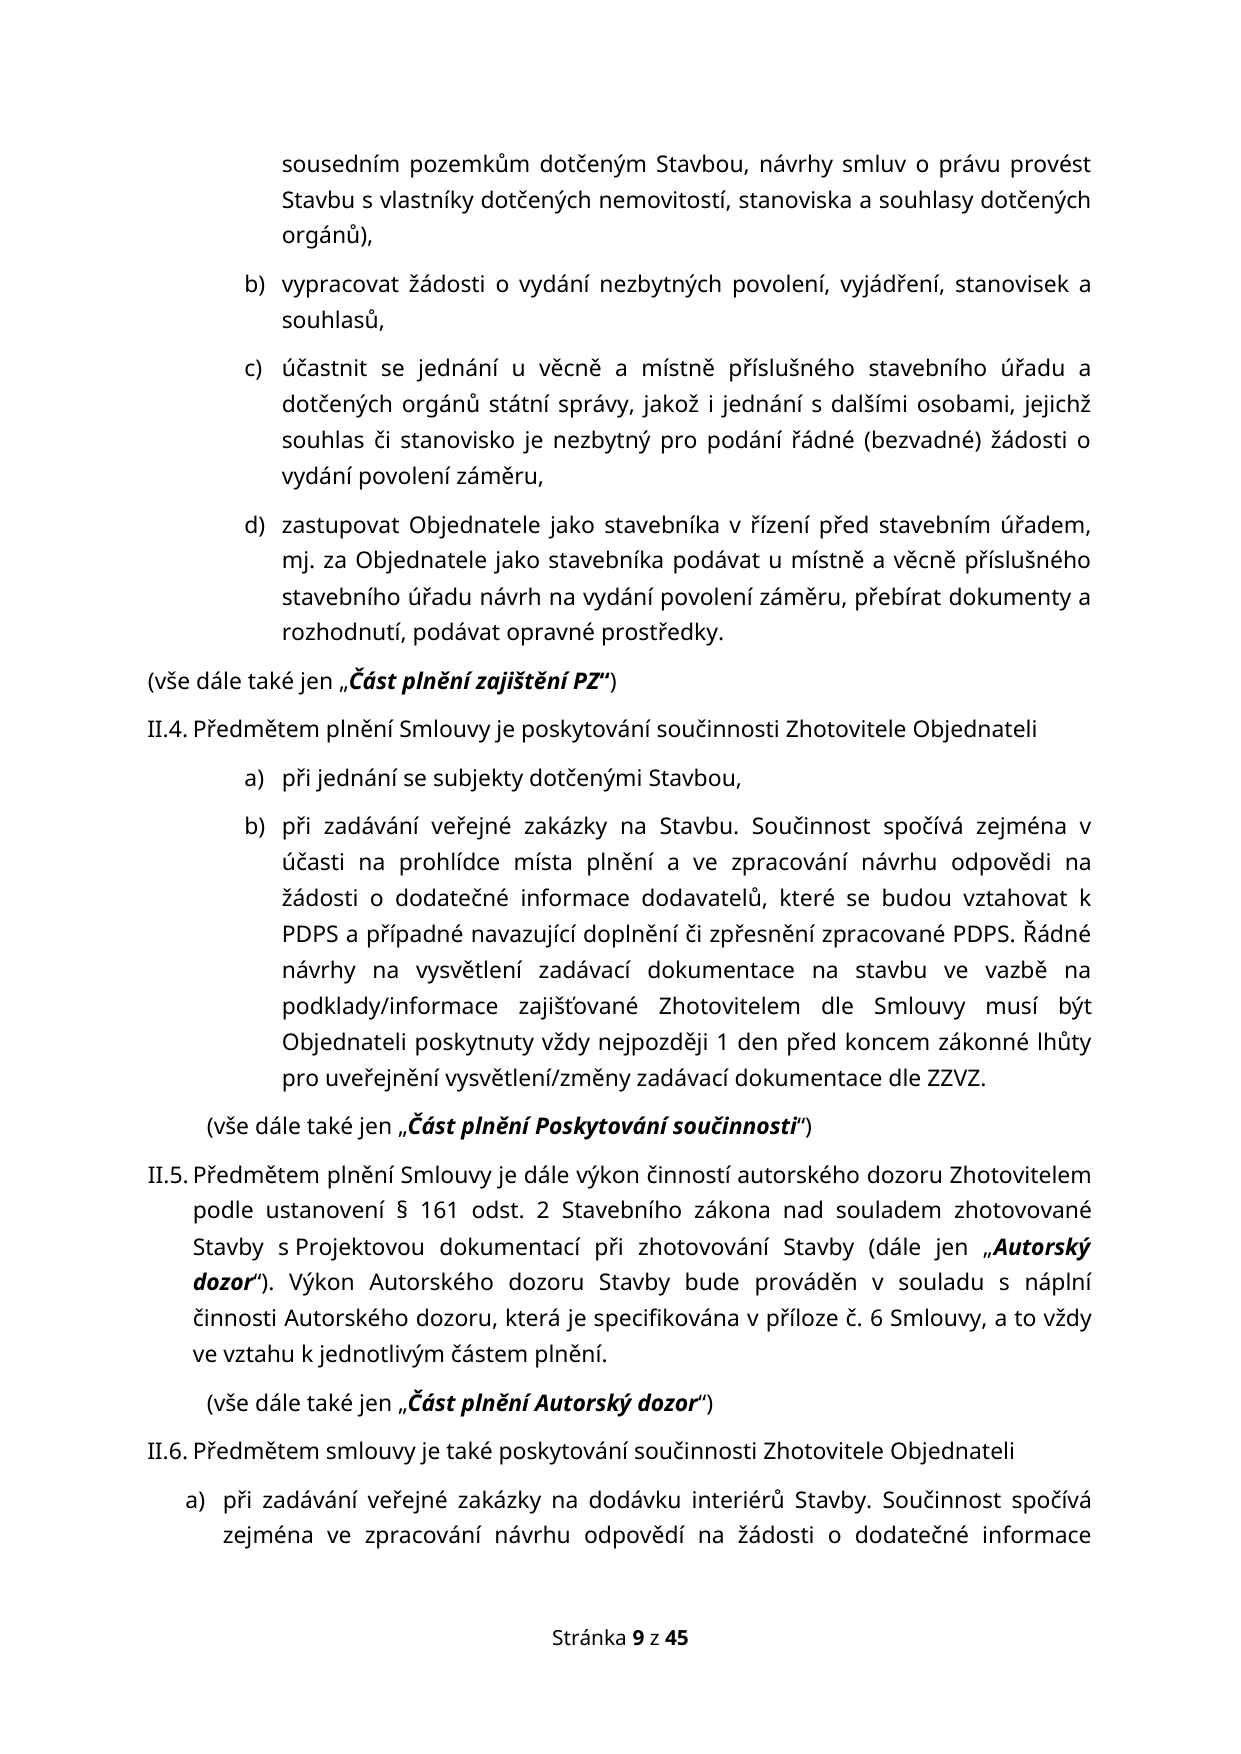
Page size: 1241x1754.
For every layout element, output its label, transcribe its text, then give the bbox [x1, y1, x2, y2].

text účastnit se jednání u věcně a místně příslušného stavebního úřadu a dotčených orgánů státní správy, jakož i jednání s dalšími osobami, jejichž souhlas či stanovisko je nezbytný pro podání řádné (bezvadné) žádosti o vydání povolení záměru, [244, 352, 1093, 491]
list Předmětem plnění Smlouvy je poskytování součinnosti Zhotovitele Objednateli [147, 713, 1093, 744]
list při jednání se subjekty dotčenými Stavbou, [244, 762, 1093, 793]
text (vše dále také jen „Část plnění Poskytování součinnosti“) [148, 1110, 1093, 1141]
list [244, 148, 1093, 251]
text Předmětem plnění Smlouvy je dále výkon činností autorského dozoru Zhotovitelem podle ustanovení § 161 odst. 2 Stavebního zákona nad souladem zhotovované Stavby s Projektovou dokumentací při zhotovování Stavby (dále jen „Autorský dozor“). Výkon Autorského dozoru Stavby bude prováděn v souladu s náplní činnosti Autorského dozoru, která je specifikována v příloze č. 6 Smlouvy, a to vždy ve vztahu k jednotlivým částem plnění. [148, 1158, 1093, 1369]
list Předmětem smlouvy je také poskytování součinnosti Zhotovitele Objednateli [147, 1435, 1093, 1466]
text zastupovat Objednatele jako stavebníka v řízení před stavebním úřadem, mj. za Objednatele jako stavebníka podávat u místně a věcně příslušného stavebního úřadu návrh na vydání povolení záměru, přebírat dokumenty a rozhodnutí, podávat opravné prostředky. [244, 508, 1093, 648]
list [185, 1483, 1093, 1551]
text vypracovat žádosti o vydání nezbytných povolení, vyjádření, stanovisek a souhlasů, [244, 268, 1093, 335]
text při zadávání veřejné zakázky na Stavbu. Součinnost spočívá zejména v účasti na prohlídce místa plnění a ve zpracování návrhu odpovědi na žádosti o dodatečné informace dodavatelů, které se budou vztahovat k PDPS a případné navazující doplnění či zpřesnění zpracované PDPS. Řádné návrhy na vysvětlení zadávací dokumentace na stavbu ve vazbě na podklady/informace zajišťované Zhotovitelem dle Smlouvy musí být Objednateli poskytnuty vždy nejpozději 1 den před koncem zákonné lhůty pro uveřejnění vysvětlení/změny zadávací dokumentace dle ZZVZ. [244, 810, 1093, 1093]
text (vše dále také jen „Část plnění Autorský dozor“) [148, 1387, 1093, 1418]
text (vše dále také jen „Část plnění zajištění PZ“) [148, 665, 1093, 696]
